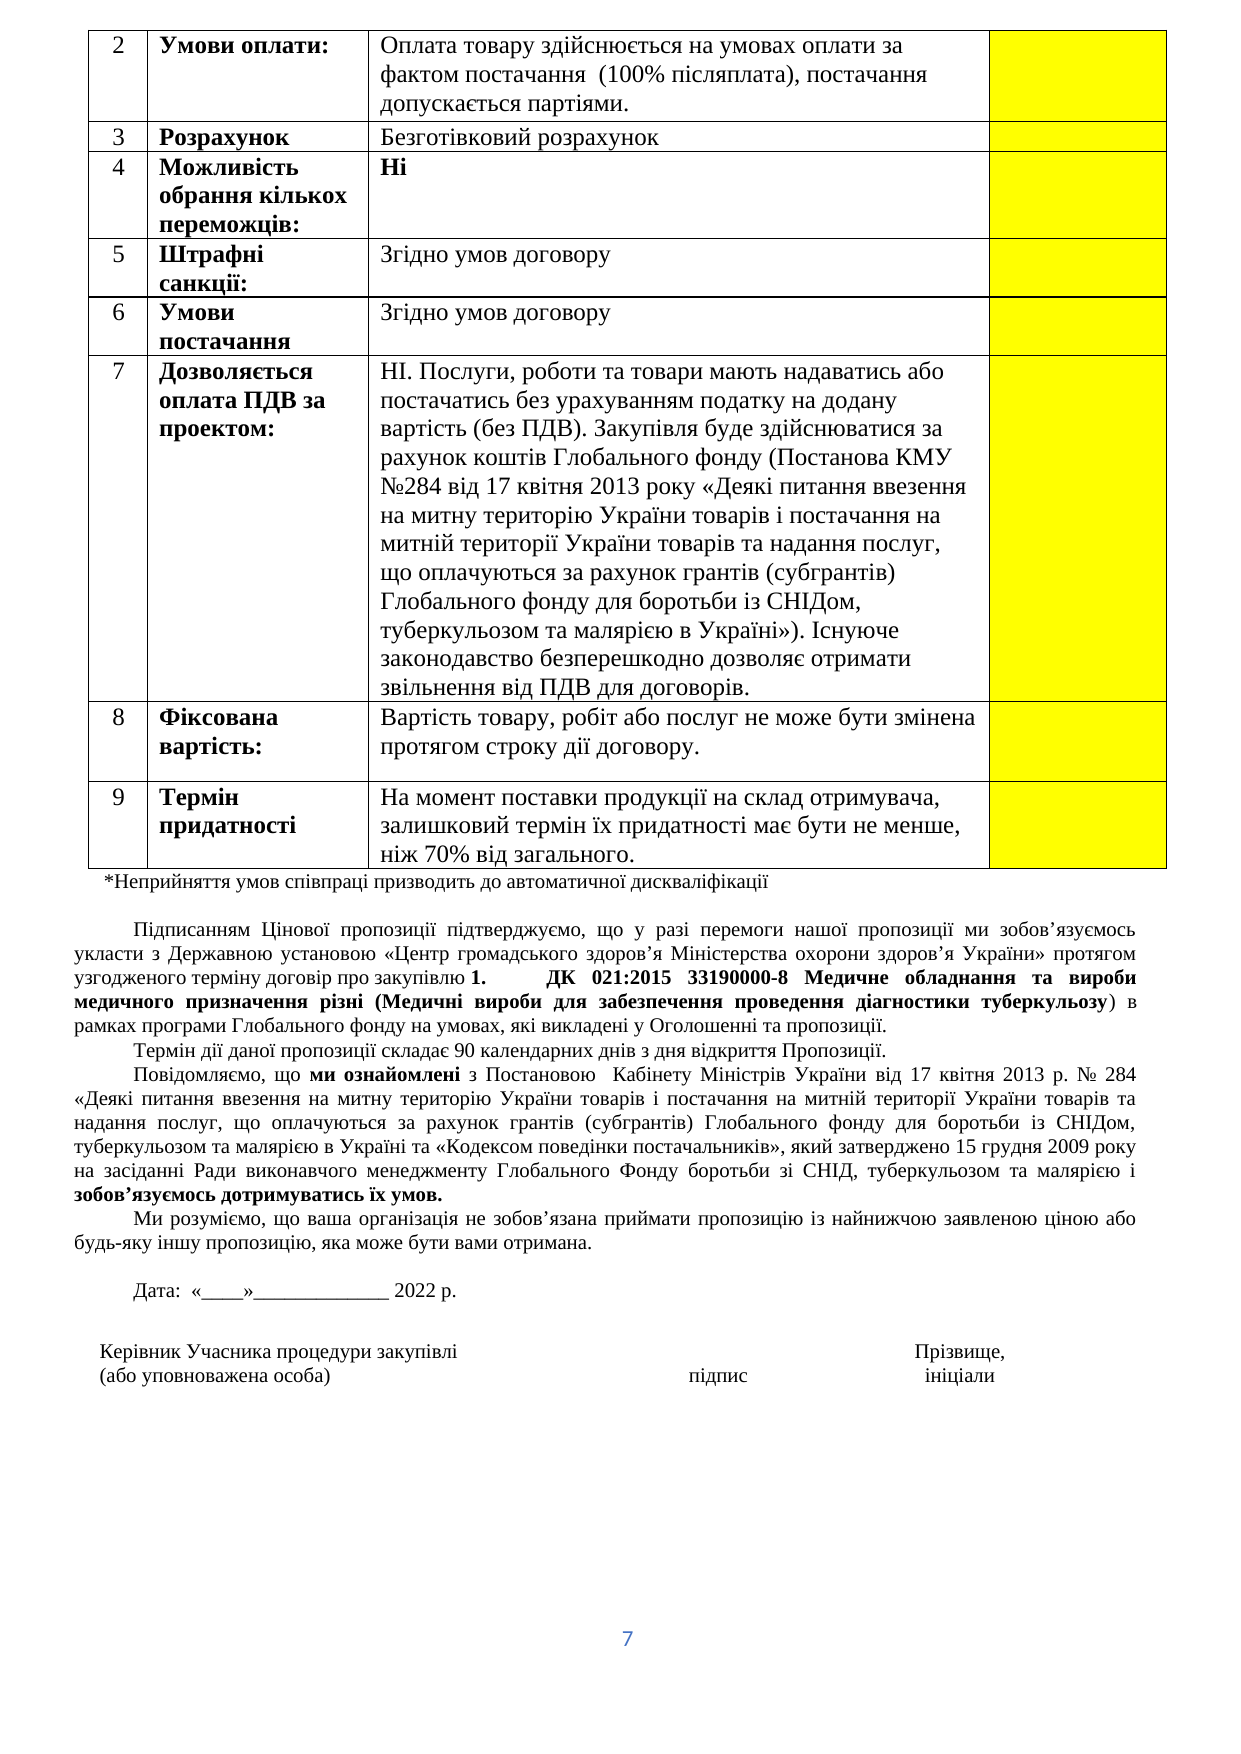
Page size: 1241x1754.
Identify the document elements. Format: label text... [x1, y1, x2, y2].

text Ми розуміємо, що ваша організація не зобов’язана приймати пропозицію із найнижчою заявленою ціною або будь-яку іншу пропозицію, яка може бути вами отримана. [74, 1206, 1137, 1254]
table_cell [990, 122, 1166, 151]
table_cell 5 [89, 239, 147, 296]
table_cell 9 [89, 782, 147, 868]
table_cell [990, 298, 1166, 355]
text Дата: «____»_____________ 2022 р. [74, 1278, 1137, 1302]
table_cell Можливість обрання кількох переможців: [148, 152, 368, 238]
table_cell [990, 702, 1166, 781]
table_cell 8 [89, 702, 147, 781]
table_cell Згідно умов договору [369, 298, 989, 355]
table_cell Оплата товару здійснюється на умовах оплати за фактом постачання (100% післяплата), постачання допускається партіями. [369, 31, 989, 121]
table_cell Умови оплати: [148, 31, 368, 121]
table_cell На момент поставки продукції на склад отримувача, залишковий термін їх придатності має бути не менше, ніж 70% від загального. [369, 782, 989, 868]
table_cell 7 [89, 356, 147, 701]
table_cell НІ. Послуги, роботи та товари мають надаватись або постачатись без урахуванням податку на додану вартість (без ПДВ). Закупівля буде здійснюватися за рахунок коштів Глобального фонду (Постанова КМУ №284 від 17 квітня 2013 року «Деякі питання ввезення на митну територію України товарів і постачання на митній території України товарів та надання послуг, що оплачуються за рахунок грантів (субгрантів) Глобального фонду для боротьби із СНІДом, туберкульозом та малярією в Україні»). Існуюче законодавство безперешкодно дозволяє отримати звільнення від ПДВ для договорів. [369, 356, 989, 701]
text Термін дії даної пропозиції складає 90 календарних днів з дня відкриття Пропозиції. [74, 1037, 1137, 1062]
table_cell Згідно умов договору [369, 239, 989, 296]
table_cell Ні [369, 152, 989, 238]
text Підписанням Цінової пропозиції підтверджуємо, що у разі перемоги нашої пропозиції ми зобов’язуємось укласти з Державною установою «Центр громадського здоров’я Міністерства охорони здоров’я України» протягом узгодженого терміну договір про закупівлю 1. ДК 021:2015 33190000-8 Медичне обладнання та вироби медичного призначення різні (Медичні вироби для забезпечення проведення діагностики туберкульозу) в рамках програми Глобального фонду на умовах, які викладені у Оголошенні та пропозиції. [74, 917, 1137, 1037]
text *Неприйняття умов співпраці призводить до автоматичної дискваліфікації [103, 869, 1166, 893]
table_cell [990, 31, 1166, 121]
table_cell [990, 782, 1166, 868]
table_cell 2 [89, 31, 147, 121]
table_cell Вартість товару, робіт або послуг не може бути змінена протягом строку дії договору. [369, 702, 989, 781]
table_cell Термін придатності [148, 782, 368, 868]
table_header Прізвище, ініціали [857, 1339, 1077, 1387]
table_cell [990, 152, 1166, 238]
table_cell Розрахунок [148, 122, 368, 151]
table_cell [990, 239, 1166, 296]
text Повідомляємо, що ми ознайомлені з Постановою Кабінету Міністрів України від 17 квітня 2013 р. № 284 «Деякі питання ввезення на митну територію України товарів і постачання на митній території України товарів та надання послуг, що оплачуються за рахунок грантів (субгрантів) Глобального фонду для боротьби із СНІДом, туберкульозом та малярією в Україні та «Кодексом поведінки постачальників», який затверджено 15 грудня 2009 року на засіданні Ради виконавчого менеджменту Глобального Фонду боротьби зі СНІД, туберкульозом та малярією і зобов’язуємось дотримуватись їх умов. [74, 1062, 1137, 1206]
table_cell Штрафні санкції: [148, 239, 368, 296]
table_cell 4 [89, 152, 147, 238]
table_cell [990, 356, 1166, 701]
table_cell Дозволяється оплата ПДВ за проектом: [148, 356, 368, 701]
table_cell Умови постачання [148, 298, 368, 355]
table_header підпис [594, 1339, 857, 1387]
table_cell 6 [89, 298, 147, 355]
table_header Керівник Учасника процедури закупівлі (або уповноважена особа) [88, 1339, 594, 1387]
table_cell Безготівковий розрахунок [369, 122, 989, 151]
table_cell Фіксована вартість: [148, 702, 368, 781]
table_cell 3 [89, 122, 147, 151]
